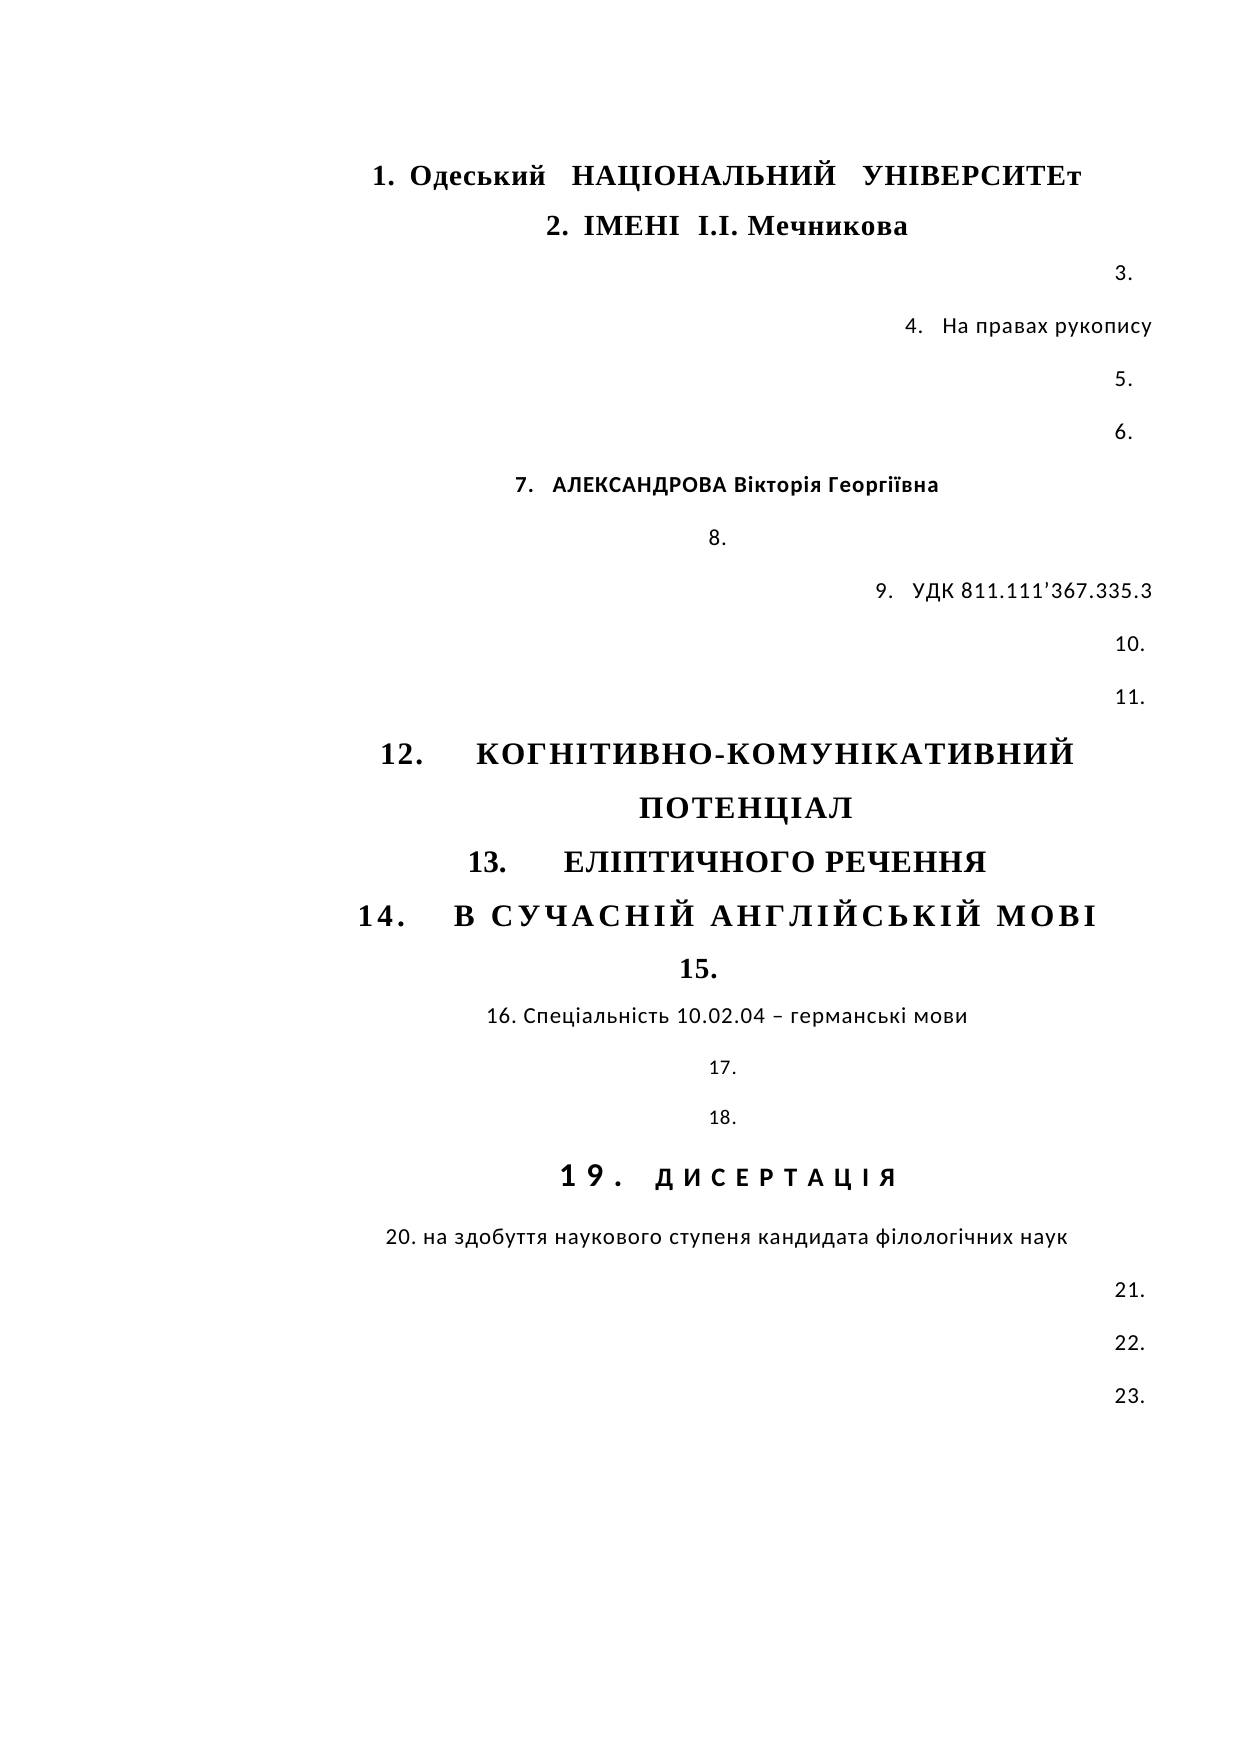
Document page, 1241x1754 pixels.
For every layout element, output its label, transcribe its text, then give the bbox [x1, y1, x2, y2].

list На правах рукопису [302, 311, 1152, 339]
title Одеський НАЦІОНАЛЬНИЙ УНІВЕРСИТЕт [302, 158, 1152, 191]
list Спеціальність 10.02.04 – германські мови [302, 1001, 1152, 1029]
list когнітивно-комунікативний потенціал [302, 735, 1152, 825]
list на здобуття наукового ступеня кандидата філологічних наук [302, 1222, 1152, 1250]
list еліптичного речення [302, 843, 1152, 879]
list Александрова Вікторія Георгіївна [302, 470, 1152, 498]
title імені І.І. Мечникова [302, 208, 1152, 241]
list УДК 811.111’367.335.3 [302, 576, 1152, 604]
list в сучасній англійській мові [302, 897, 1152, 933]
list дисертація [302, 1154, 1152, 1195]
